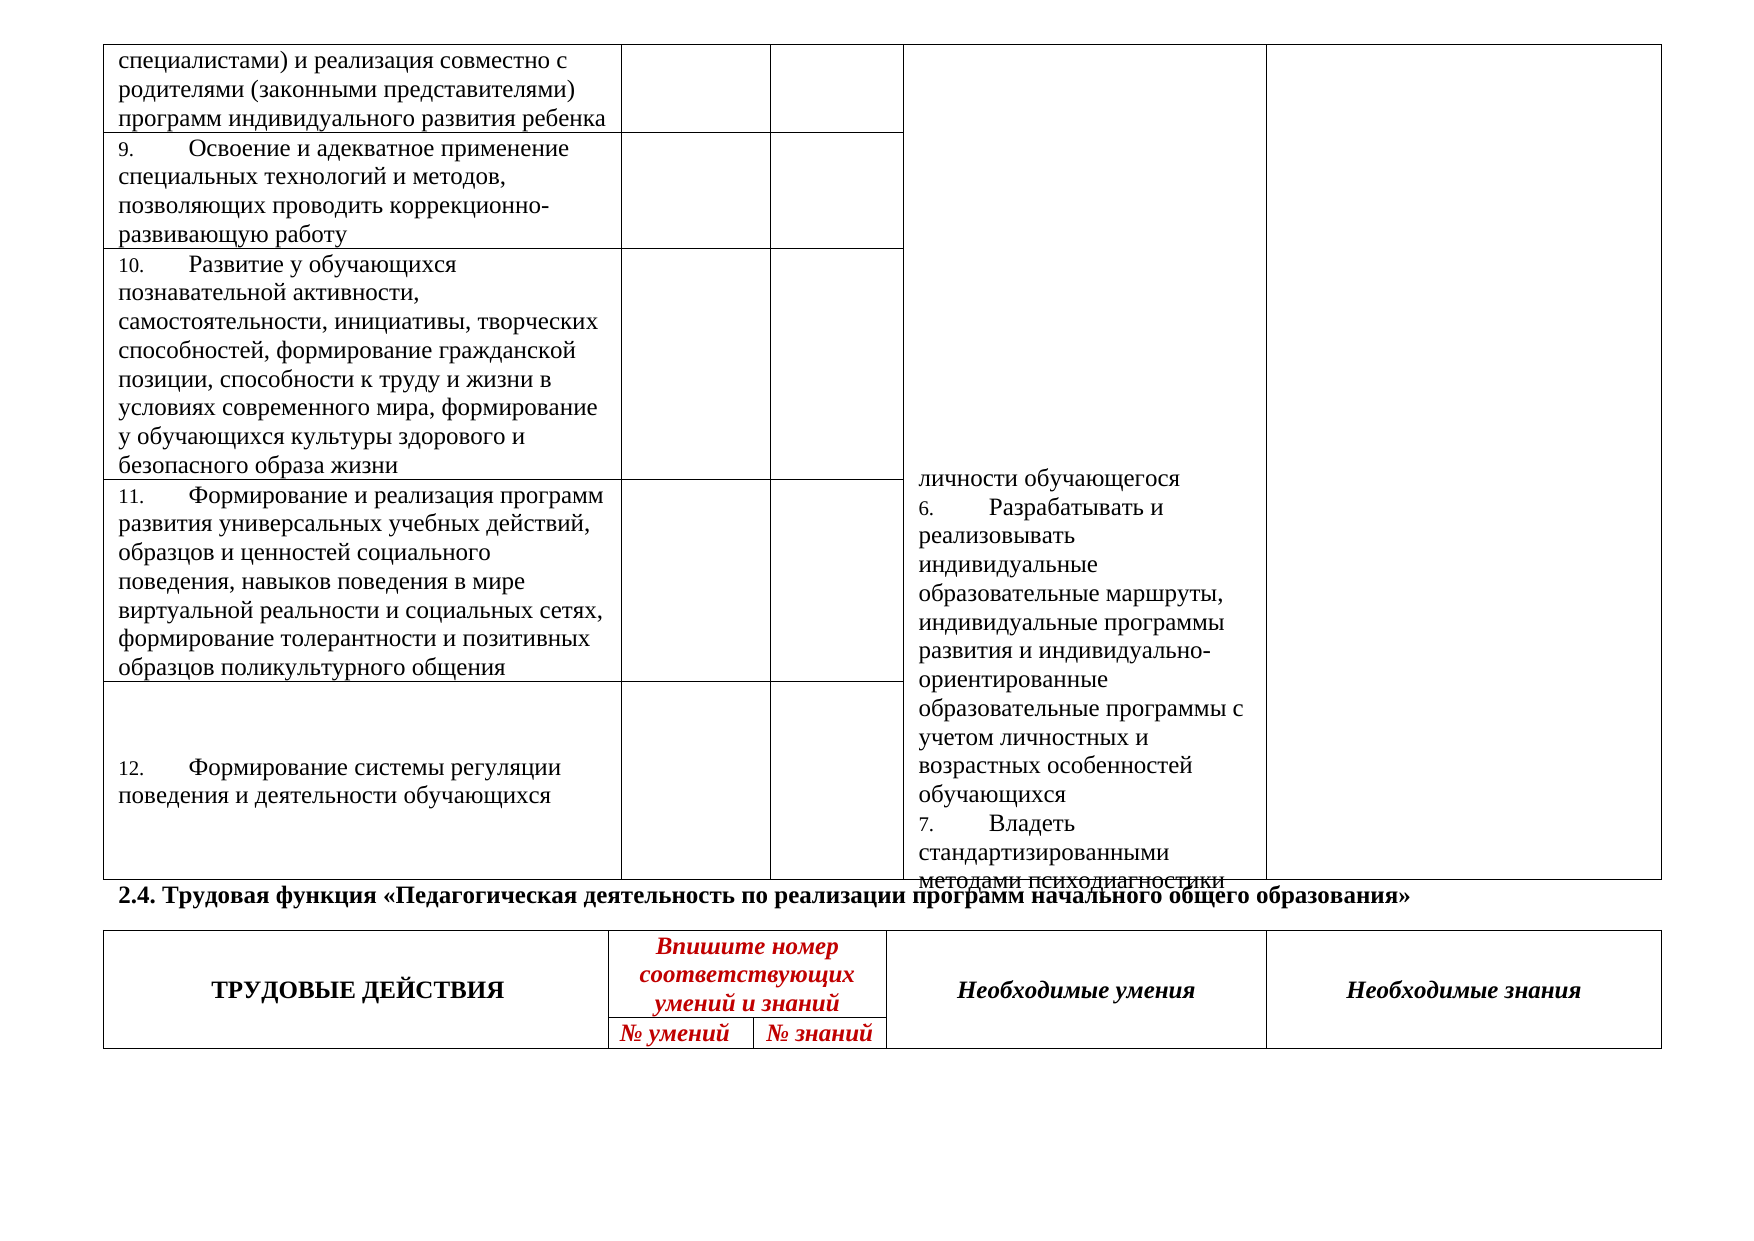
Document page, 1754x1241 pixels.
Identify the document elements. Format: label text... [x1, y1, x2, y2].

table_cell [104, 45, 621, 132]
table_cell [771, 133, 903, 248]
table_cell Развитие у обучающихся познавательной активности, самостоятельности, инициативы, творческих способностей, формирование гражданской позиции, способности к труду и жизни в условиях современного мира, формирование у обучающихся культуры здорового и безопасного образа жизни [104, 249, 621, 479]
table_cell [771, 249, 903, 479]
table_cell Формирование и реализация программ развития универсальных учебных действий, образцов и ценностей социального поведения, навыков поведения в мире виртуальной реальности и социальных сетях, формирование толерантности и позитивных образцов поликультурного общения [104, 480, 621, 681]
table_cell № знаний [754, 1018, 886, 1048]
table_header ТРУДОВЫЕ ДЕЙСТВИЯ [104, 931, 608, 1048]
table_cell Освоение и адекватное применение специальных технологий и методов, позволяющих проводить коррекционно-развивающую работу [104, 133, 621, 248]
text 2.4. Трудовая функция «Педагогическая деятельность по реализации программ начального общего образования» [118, 880, 1651, 909]
table_cell [622, 249, 770, 479]
table_cell [771, 682, 903, 879]
table_cell [622, 133, 770, 248]
table_header Необходимые знания [1267, 931, 1661, 1048]
table_cell [622, 480, 770, 681]
table_cell № умений [609, 1018, 753, 1048]
table_cell Формирование системы регуляции поведения и деятельности обучающихся [104, 682, 621, 879]
table_header Впишите номер соответствующих умений и знаний [609, 931, 886, 1017]
table_cell [771, 45, 903, 132]
table_header Необходимые умения [887, 931, 1266, 1048]
table_cell [622, 682, 770, 879]
table_cell [622, 45, 770, 132]
table_cell [771, 480, 903, 681]
